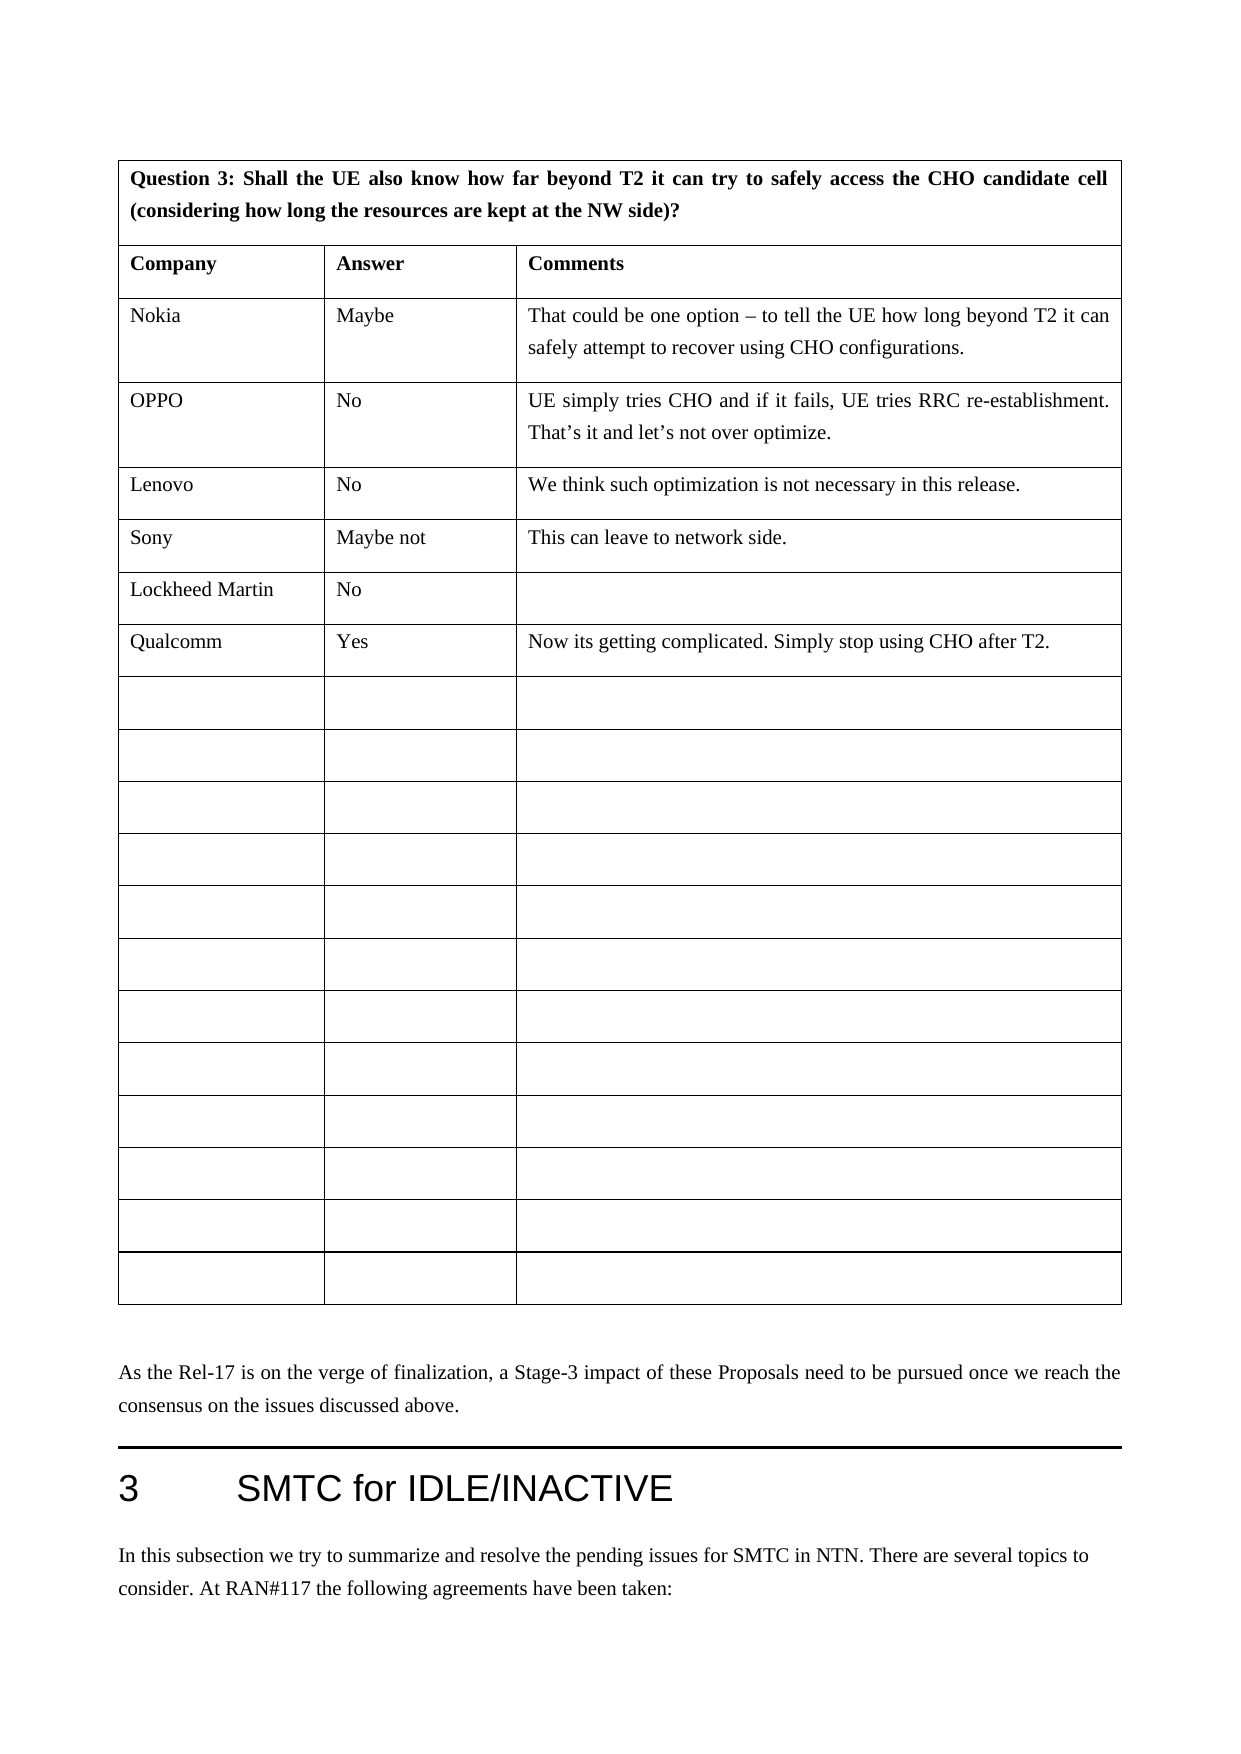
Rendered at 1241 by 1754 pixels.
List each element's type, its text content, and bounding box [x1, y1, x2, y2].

subtitle 3 SMTC for IDLE/INACTIVE [118, 1449, 1122, 1520]
table_cell Comments [517, 246, 1121, 297]
table_cell [119, 991, 324, 1042]
table_cell Yes [325, 625, 516, 676]
table_cell [325, 1200, 516, 1251]
table_cell Lockheed Martin [119, 573, 324, 624]
table_cell No [325, 383, 516, 467]
text In this subsection we try to summarize and resolve the pending issues for SMTC in NTN. There are several topics to consider. At RAN#117 the following agreements have been taken: [118, 1539, 1122, 1604]
table_cell [517, 939, 1121, 990]
table_cell We think such optimization is not necessary in this release. [517, 468, 1121, 519]
table_cell No [325, 468, 516, 519]
table_cell Answer [325, 246, 516, 297]
table_cell [119, 1200, 324, 1251]
table_cell [119, 1253, 324, 1304]
table_cell Qualcomm [119, 625, 324, 676]
table_cell [325, 1148, 516, 1199]
table_cell [119, 834, 324, 885]
table_cell [517, 1253, 1121, 1304]
table_cell [325, 730, 516, 781]
table_cell [517, 1148, 1121, 1199]
table_cell [517, 1200, 1121, 1251]
table_cell [119, 730, 324, 781]
table_cell [517, 834, 1121, 885]
table_cell [325, 991, 516, 1042]
table_cell No [325, 573, 516, 624]
table_cell [119, 1096, 324, 1147]
table_cell [517, 886, 1121, 938]
table_cell OPPO [119, 383, 324, 467]
table_cell This can leave to network side. [517, 520, 1121, 572]
table_cell [325, 1253, 516, 1304]
table_cell [325, 1096, 516, 1147]
table_cell [517, 1043, 1121, 1094]
table_cell Nokia [119, 299, 324, 382]
table_cell Company [119, 246, 324, 297]
table_cell [517, 991, 1121, 1042]
table_cell [325, 834, 516, 885]
table_cell Maybe not [325, 520, 516, 572]
table_cell Maybe [325, 299, 516, 382]
table_cell [119, 886, 324, 938]
table_cell [119, 782, 324, 833]
table_cell [119, 939, 324, 990]
table_header Question 3: Shall the UE also know how far beyond T2 it can try to safely access the CHO candidate cell (considering how long the resources are kept at the NW side)? [119, 161, 1121, 245]
table_cell [325, 939, 516, 990]
table_cell UE simply tries CHO and if it fails, UE tries RRC re-establishment. That’s it and let’s not over optimize. [517, 383, 1121, 467]
table_cell [517, 677, 1121, 728]
table_cell That could be one option – to tell the UE how long beyond T2 it can safely attempt to recover using CHO configurations. [517, 299, 1121, 382]
table_cell [325, 886, 516, 938]
table_cell Now its getting complicated. Simply stop using CHO after T2. [517, 625, 1121, 676]
table_cell [517, 782, 1121, 833]
table_cell [325, 782, 516, 833]
table_cell [119, 1148, 324, 1199]
table_cell Sony [119, 520, 324, 572]
table_cell [325, 1043, 516, 1094]
table_cell [517, 1096, 1121, 1147]
table_cell [119, 1043, 324, 1094]
table_cell [325, 677, 516, 728]
text As the Rel-17 is on the verge of finalization, a Stage-3 impact of these Proposals need to be pursued once we reach the consensus on the issues discussed above. [118, 1356, 1122, 1421]
table_cell [119, 677, 324, 728]
table_cell [517, 730, 1121, 781]
table_cell [517, 573, 1121, 624]
table_cell Lenovo [119, 468, 324, 519]
